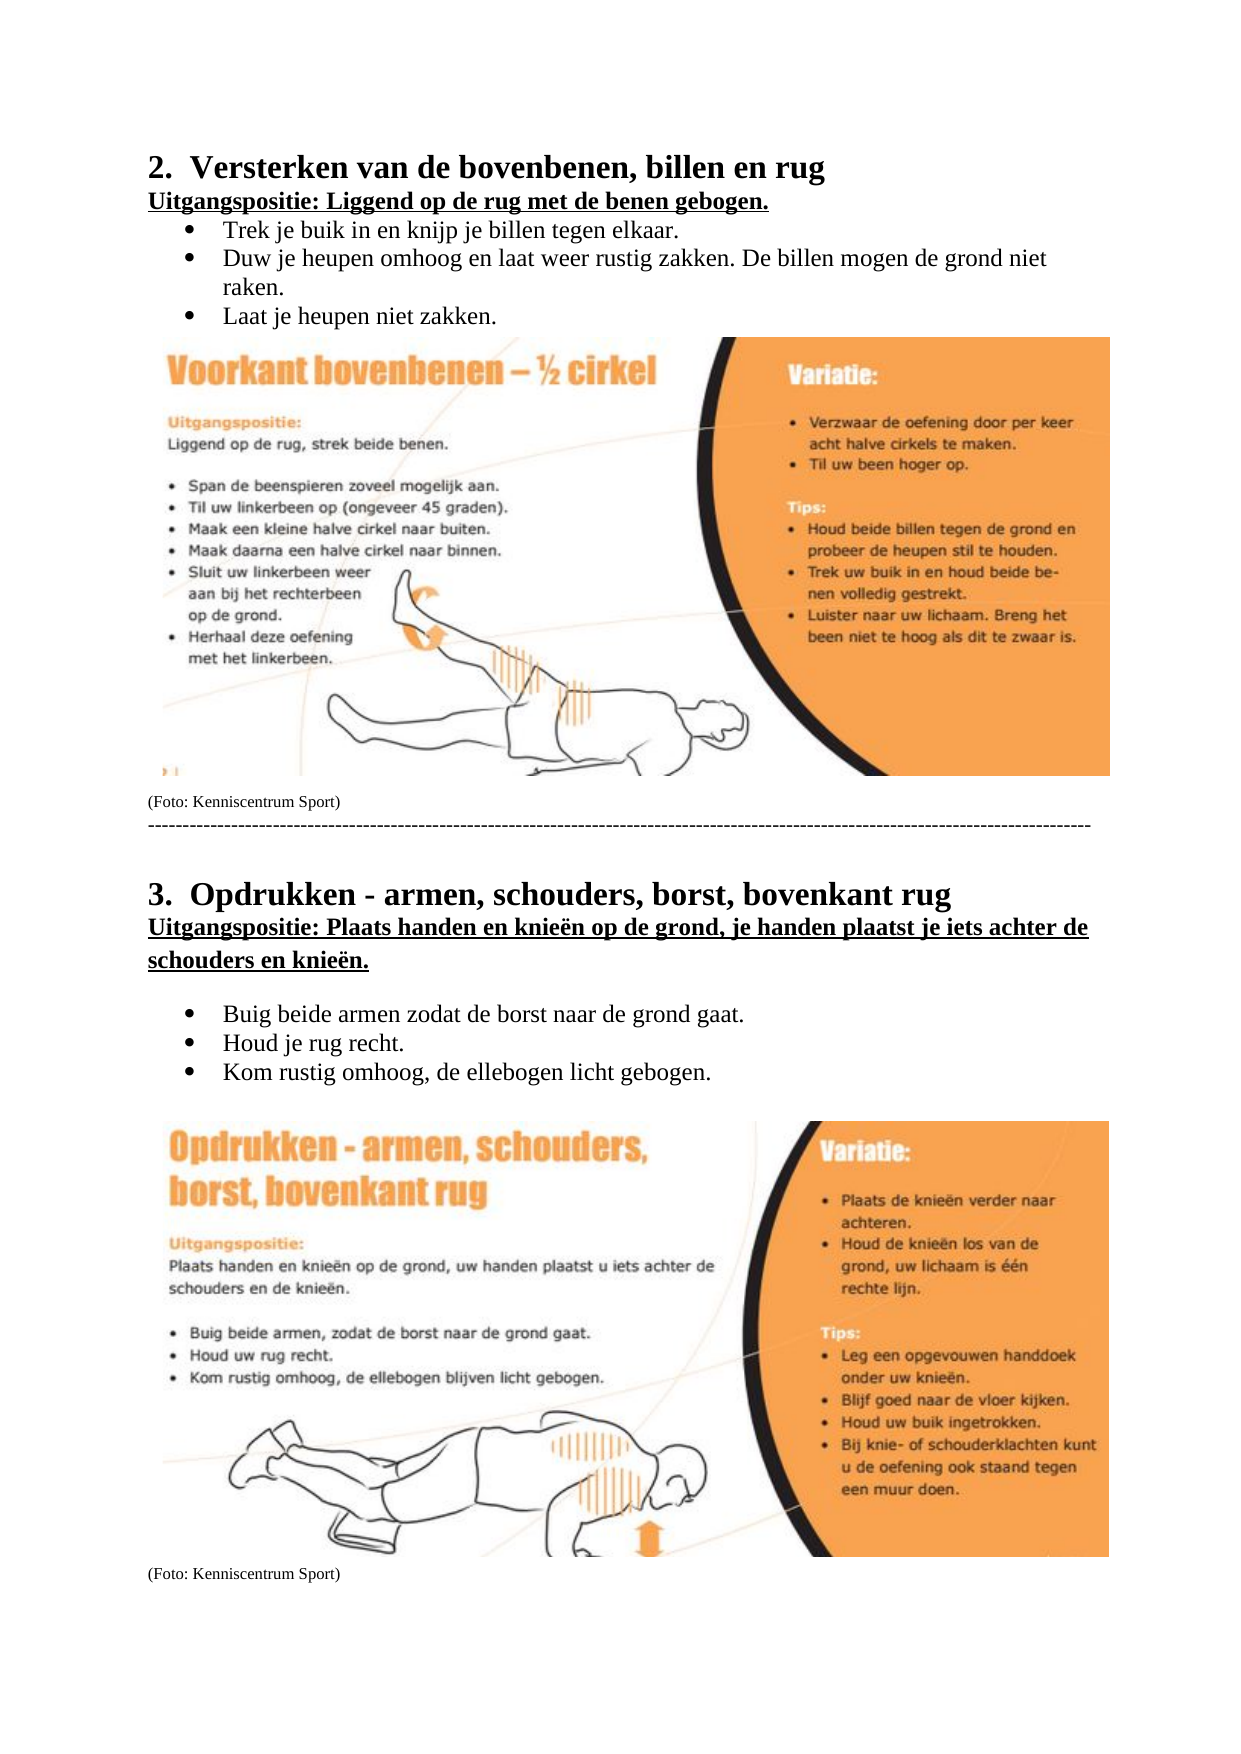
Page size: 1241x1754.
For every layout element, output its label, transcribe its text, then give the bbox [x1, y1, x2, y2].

list Kom rustig omhoog, de ellebogen licht gebogen. [185, 1057, 1093, 1085]
list Duw je heupen omhoog en laat weer rustig zakken. De billen mogen de grond niet raken. [185, 243, 1093, 301]
text 2. Versterken van de bovenbenen, billen en rug [148, 148, 1093, 186]
text ---------------------------------------------------------------------------------------------------------------------------------------- [148, 811, 1093, 836]
picture [162, 1121, 1109, 1557]
list Laat je heupen niet zakken. [185, 301, 1093, 330]
text Uitgangspositie: Plaats handen en knieën op de grond, je handen plaatst je iets achter de schouders en knieën. [148, 912, 1093, 974]
list Trek je buik in en knijp je billen tegen elkaar. [185, 215, 1093, 243]
text 3. Opdrukken - armen, schouders, borst, bovenkant rug [148, 874, 1093, 912]
text Uitgangspositie: Liggend op de rug met de benen gebogen. [148, 186, 1093, 215]
list Buig beide armen zodat de borst naar de grond gaat. [185, 999, 1093, 1028]
picture [162, 337, 1110, 776]
list Houd je rug recht. [185, 1028, 1093, 1057]
